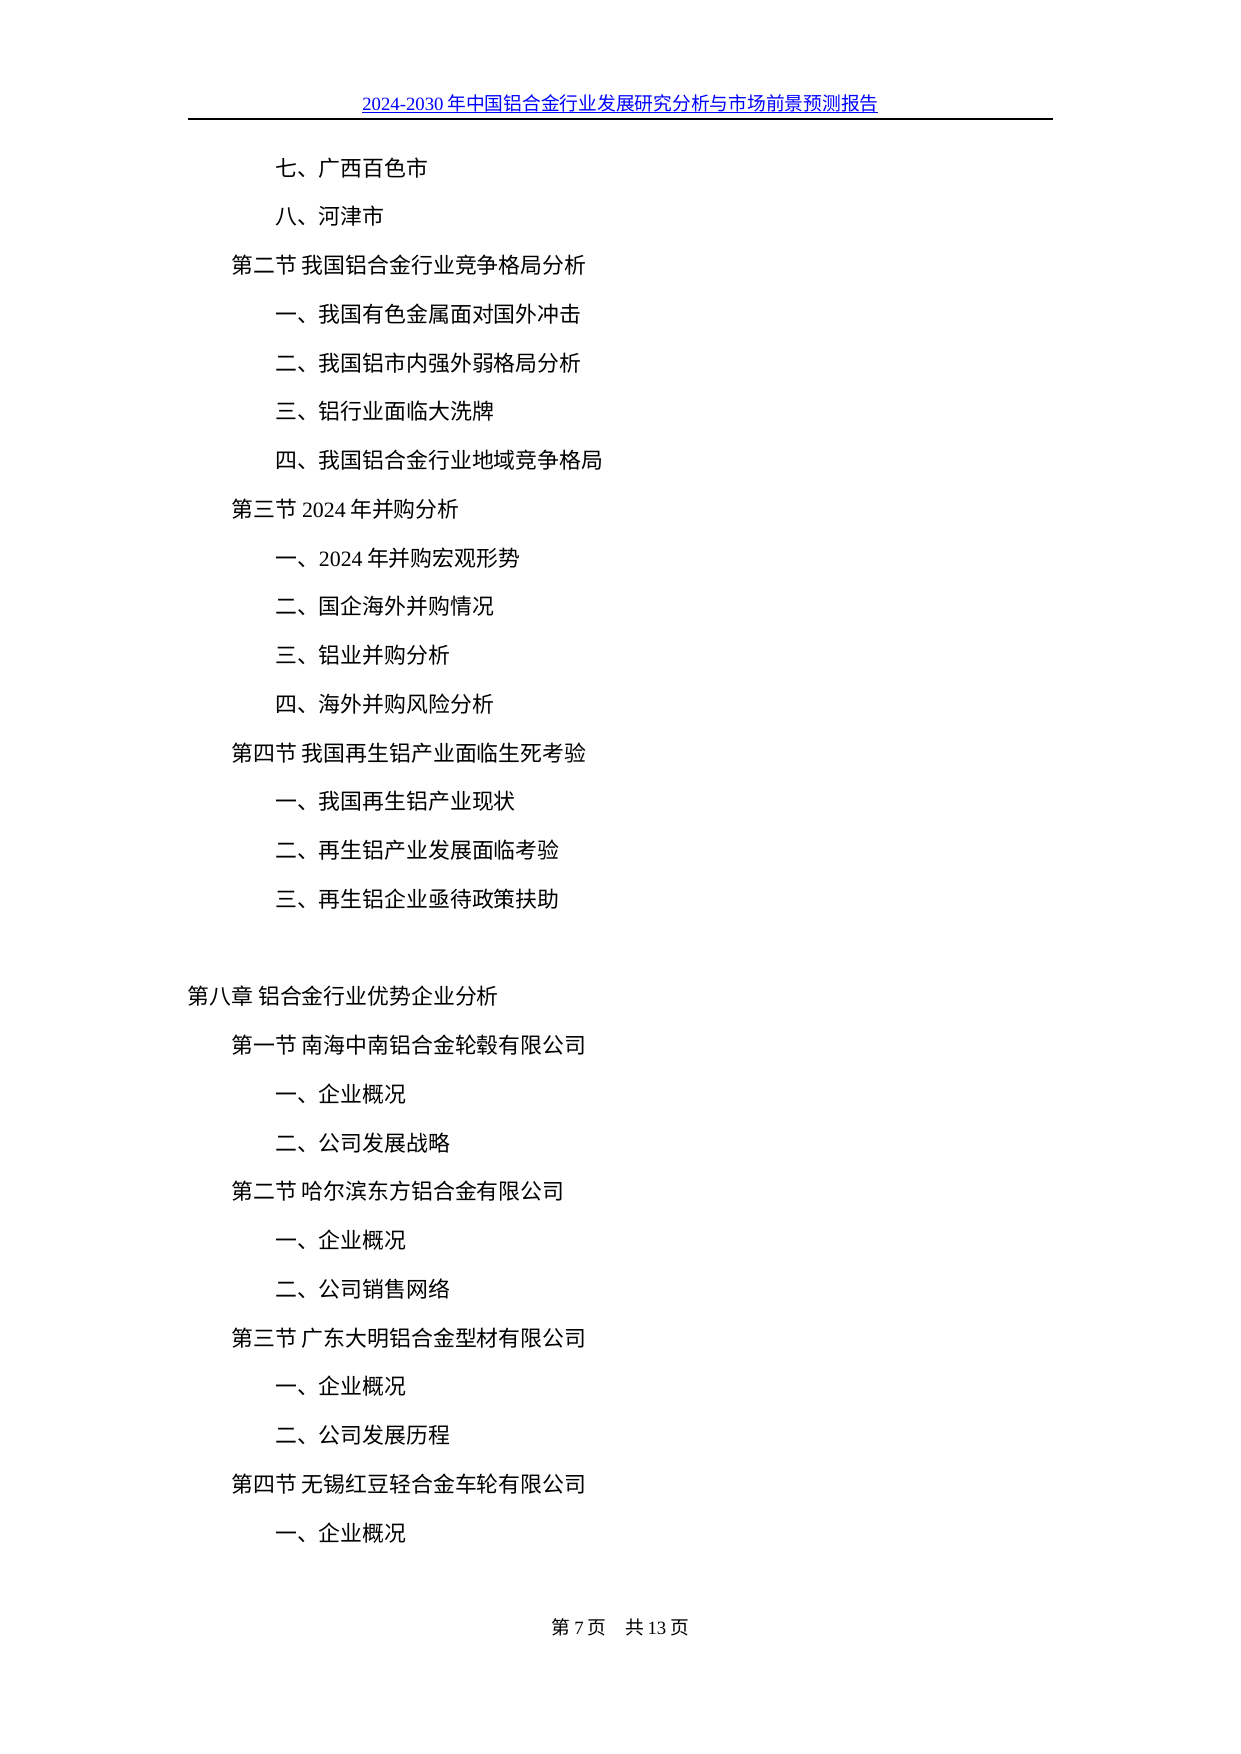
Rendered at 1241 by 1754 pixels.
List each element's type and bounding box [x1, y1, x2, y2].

text [187, 150, 1053, 1548]
